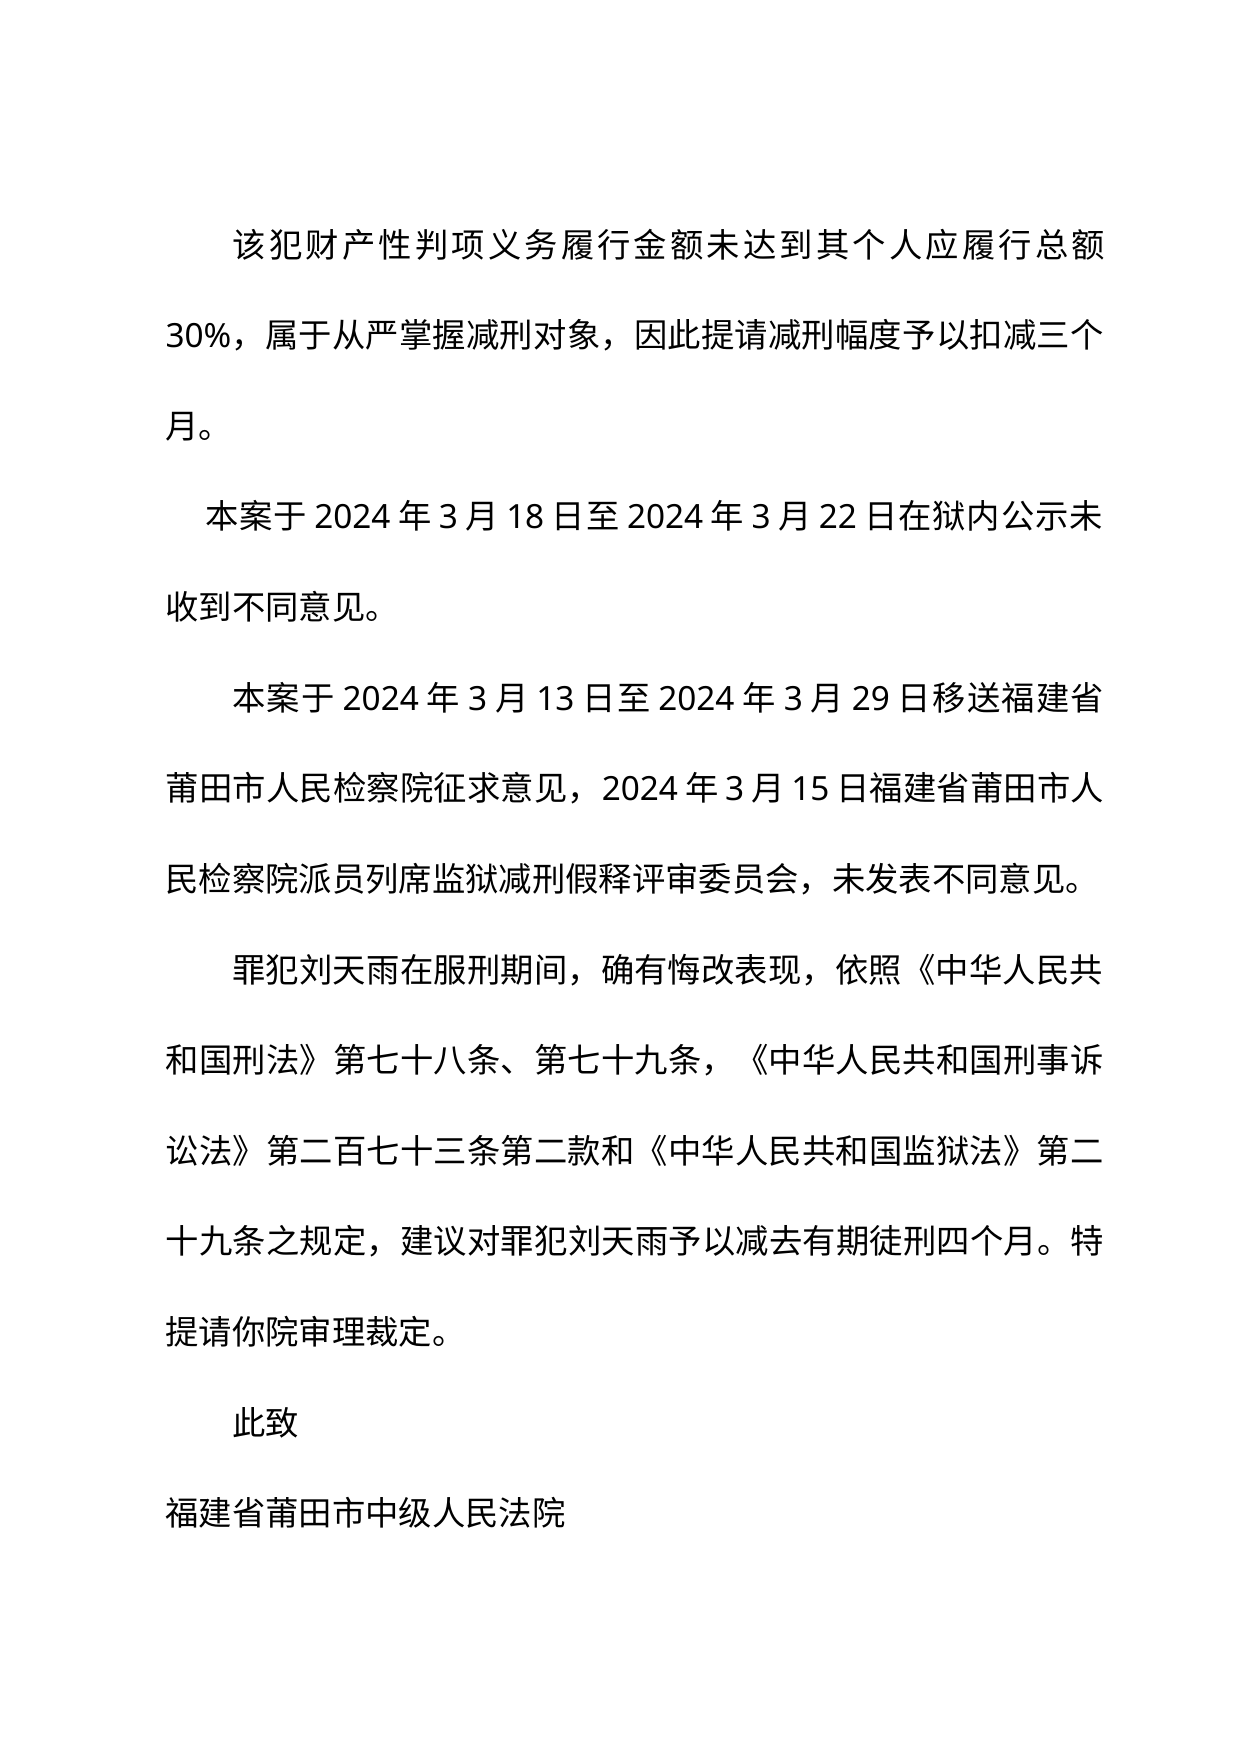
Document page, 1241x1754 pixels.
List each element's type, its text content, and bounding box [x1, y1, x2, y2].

text 罪犯刘天雨在服刑期间，确有悔改表现，依照《中华人民共和国刑法》第七十八条、第七十九条，《中华人民共和国刑事诉讼法》第二百七十三条第二款和《中华人民共和国监狱法》第二十九条之规定，建议对罪犯刘天雨予以减去有期徒刑四个月。特提请你院审理裁定。 [165, 922, 1104, 1375]
text 本案于2024年3月18日至2024年3月22日在狱内公示未收到不同意见。 [165, 469, 1104, 650]
text 该犯财产性判项义务履行金额未达到其个人应履行总额30%，属于从严掌握减刑对象，因此提请减刑幅度予以扣减三个月。 [165, 197, 1104, 469]
text 本案于2024年3月13日至2024年3月29日移送福建省莆田市人民检察院征求意见，2024年3月15日福建省莆田市人民检察院派员列席监狱减刑假释评审委员会，未发表不同意见。 [165, 650, 1104, 922]
text 此致 [165, 1375, 1104, 1466]
text 福建省莆田市中级人民法院 [165, 1466, 1109, 1557]
